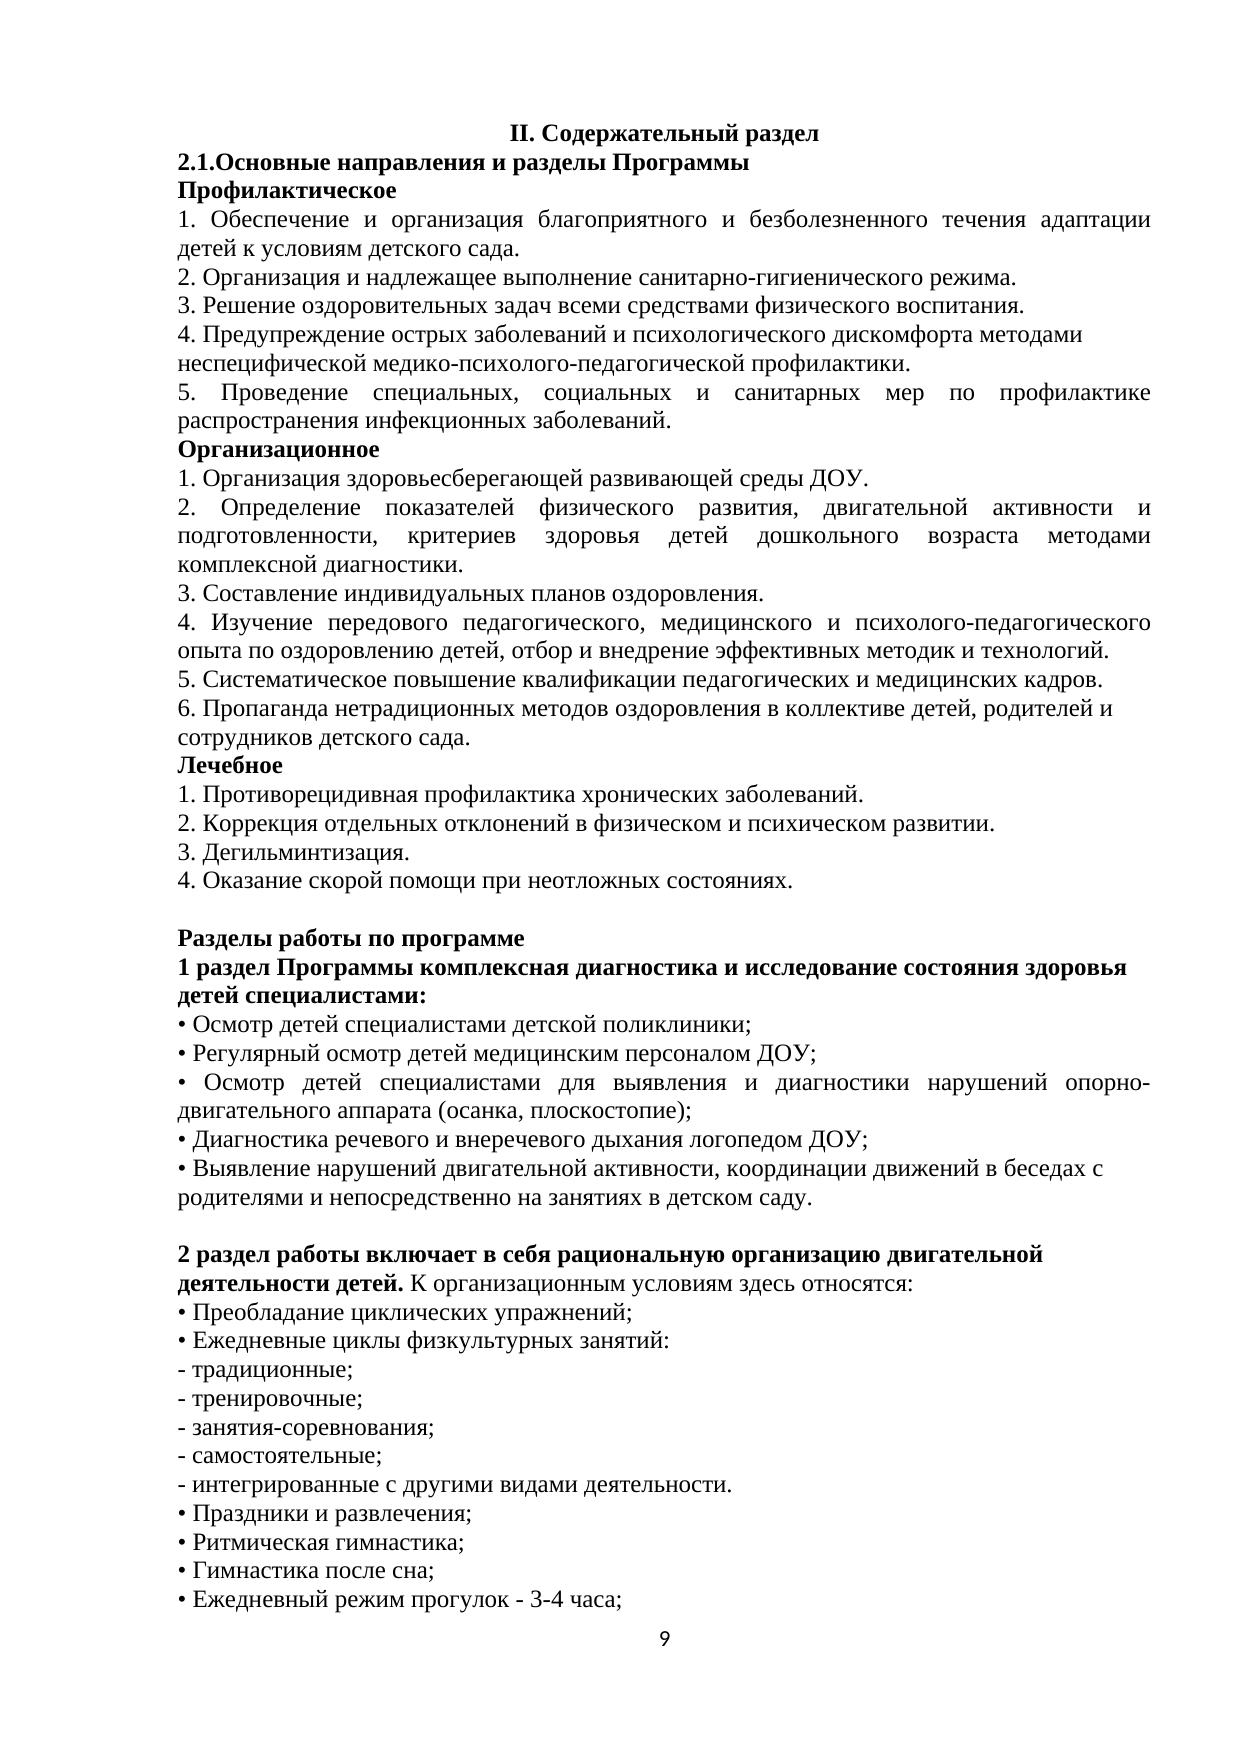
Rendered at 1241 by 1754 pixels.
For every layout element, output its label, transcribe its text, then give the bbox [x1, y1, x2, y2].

text 5. Систематическое повышение квалификации педагогических и медицинских кадров. [177, 664, 1152, 693]
text Лечебное [177, 751, 1152, 779]
text деятельности детей. К организационным условиям здесь относятся: [177, 1268, 1152, 1297]
text 3. Составление индивидуальных планов оздоровления. [177, 578, 1152, 607]
text II. Содержательный раздел [177, 118, 1152, 147]
text - занятия-соревнования; [177, 1412, 1152, 1441]
text 1. Организация здоровьесберегающей развивающей среды ДОУ. [177, 463, 1152, 492]
text 2. Коррекция отдельных отклонений в физическом и психическом развитии. [177, 808, 1152, 837]
text 4. Предупреждение острых заболеваний и психологического дискомфорта методами [177, 319, 1152, 348]
text детей специалистами: [177, 981, 1152, 1009]
text • Ежедневный режим прогулок - 3-4 часа; [177, 1584, 1152, 1613]
text неспецифической медико-психолого-педагогической профилактики. [177, 348, 1152, 377]
text - традиционные; [177, 1354, 1152, 1383]
text 1. Противорецидивная профилактика хронических заболеваний. [177, 779, 1152, 808]
text сотрудников детского сада. [177, 722, 1152, 751]
text 5. Проведение специальных, социальных и санитарных мер по профилактике распространения инфекционных заболеваний. [177, 377, 1152, 434]
text Профилактическое [177, 176, 1152, 204]
text 2 раздел работы включает в себя рациональную организацию двигательной [177, 1239, 1152, 1268]
text • Гимнастика после сна; [177, 1556, 1152, 1584]
text Разделы работы по программе [177, 923, 1152, 952]
text 2. Определение показателей физического развития, двигательной активности и подготовленности, критериев здоровья детей дошкольного возраста методами комплексной диагностики. [177, 492, 1152, 578]
text • Регулярный осмотр детей медицинским персоналом ДОУ; [177, 1038, 1152, 1067]
text 1. Обеспечение и организация благоприятного и безболезненного течения адаптации детей к условиям детского сада. [177, 204, 1152, 262]
text родителями и непосредственно на занятиях в детском саду. [177, 1182, 1152, 1211]
text 3. Решение оздоровительных задач всеми средствами физического воспитания. [177, 291, 1152, 319]
text Организационное [177, 434, 1152, 463]
text • Диагностика речевого и внеречевого дыхания логопедом ДОУ; [177, 1124, 1152, 1153]
text 2. Организация и надлежащее выполнение санитарно-гигиенического режима. [177, 262, 1152, 291]
text 1 раздел Программы комплексная диагностика и исследование состояния здоровья [177, 952, 1152, 981]
text 2.1.Основные направления и разделы Программы [177, 147, 1152, 176]
text 3. Дегильминтизация. [177, 837, 1152, 866]
text 6. Пропаганда нетрадиционных методов оздоровления в коллективе детей, родителей и [177, 693, 1152, 722]
text • Праздники и развлечения; [177, 1498, 1152, 1527]
text 4. Оказание скорой помощи при неотложных состояниях. [177, 866, 1152, 894]
text - самостоятельные; [177, 1441, 1152, 1469]
text • Выявление нарушений двигательной активности, координации движений в беседах с [177, 1153, 1152, 1182]
text • Ежедневные циклы физкультурных занятий: [177, 1326, 1152, 1354]
text • Осмотр детей специалистами для выявления и диагностики нарушений опорно-двигательного аппарата (осанка, плоскостопие); [177, 1067, 1152, 1124]
text • Преобладание циклических упражнений; [177, 1297, 1152, 1326]
text • Осмотр детей специалистами детской поликлиники; [177, 1009, 1152, 1038]
text 4. Изучение передового педагогического, медицинского и психолого-педагогического опыта по оздоровлению детей, отбор и внедрение эффективных методик и технологий. [177, 607, 1152, 664]
text - интегрированные с другими видами деятельности. [177, 1469, 1152, 1498]
text • Ритмическая гимнастика; [177, 1527, 1152, 1556]
text - тренировочные; [177, 1383, 1152, 1412]
